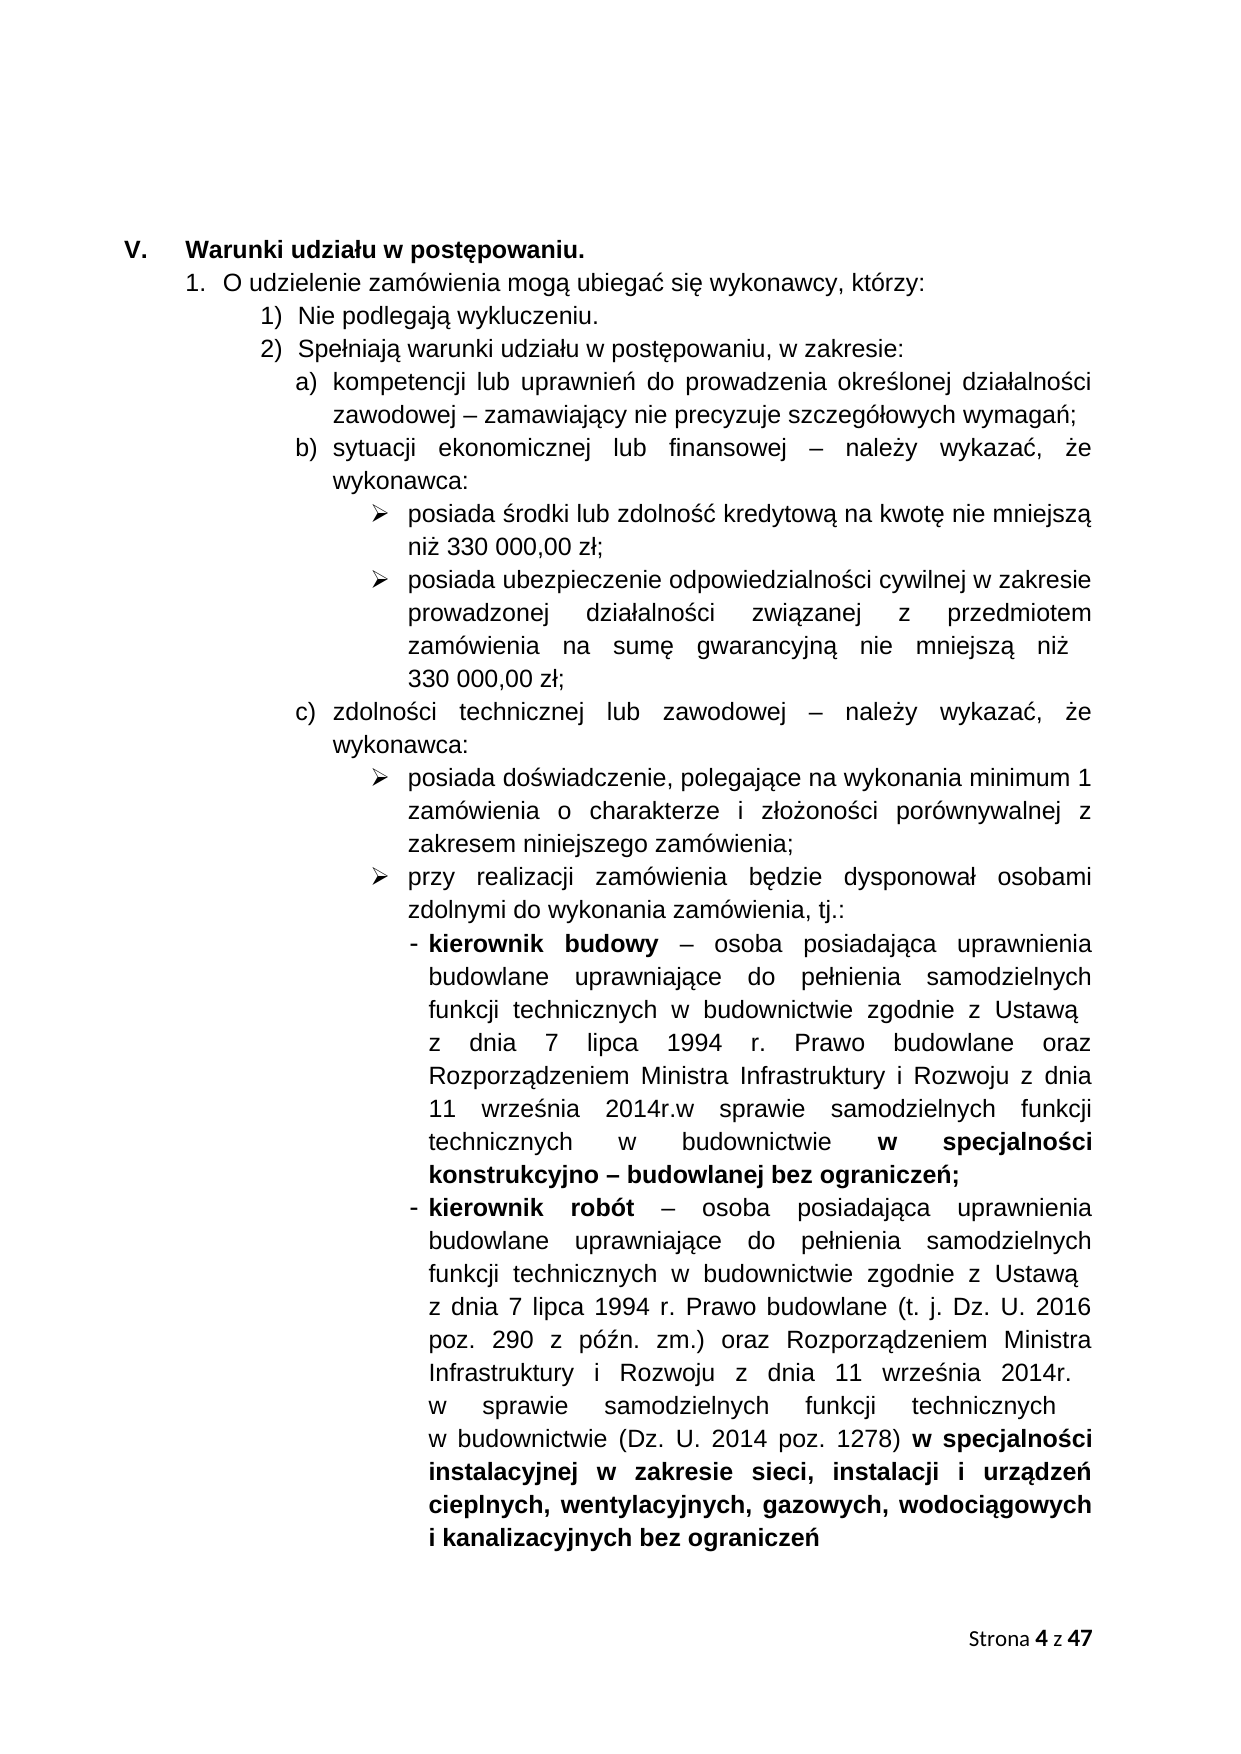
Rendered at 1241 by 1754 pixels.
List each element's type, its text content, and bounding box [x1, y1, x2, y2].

list posiada środki lub zdolność kredytową na kwotę nie mniejszą niż 330 000,00 zł; [370, 499, 1093, 561]
list Spełniają warunki udziału w postępowaniu, w zakresie: [260, 334, 1093, 362]
list posiada doświadczenie, polegające na wykonania minimum 1 zamówienia o charakterze i złożoności porównywalnej z zakresem niniejszego zamówienia; [370, 763, 1093, 858]
list kierownik budowy – osoba posiadająca uprawnienia budowlane uprawniające do pełnienia samodzielnych funkcji technicznych w budownictwie zgodnie z Ustawą z dnia 7 lipca 1994 r. Prawo budowlane oraz Rozporządzeniem Ministra Infrastruktury i Rozwoju z dnia 11 września 2014r.w sprawie samodzielnych funkcji technicznych w budownictwie w specjalności konstrukcyjno – budowlanej bez ograniczeń; [409, 928, 1093, 1188]
list kompetencji lub uprawnień do prowadzenia określonej działalności zawodowej – zamawiający nie precyzuje szczegółowych wymagań; [295, 367, 1093, 428]
list posiada ubezpieczenie odpowiedzialności cywilnej w zakresie prowadzonej działalności związanej z przedmiotem zamówienia na sumę gwarancyjną nie mniejszą niż 330 000,00 zł; [370, 565, 1093, 693]
list przy realizacji zamówienia będzie dysponował osobami zdolnymi do wykonania zamówienia, tj.: [370, 862, 1093, 924]
list O udzielenie zamówienia mogą ubiegać się wykonawcy, którzy: [185, 268, 1093, 296]
list kierownik robót – osoba posiadająca uprawnienia budowlane uprawniające do pełnienia samodzielnych funkcji technicznych w budownictwie zgodnie z Ustawą z dnia 7 lipca 1994 r. Prawo budowlane (t. j. Dz. U. 2016 poz. 290 z późn. zm.) oraz Rozporządzeniem Ministra Infrastruktury i Rozwoju z dnia 11 września 2014r. w sprawie samodzielnych funkcji technicznych w budownictwie (Dz. U. 2014 poz. 1278) w specjalności instalacyjnej w zakresie sieci, instalacji i urządzeń cieplnych, wentylacyjnych, gazowych, wodociągowych i kanalizacyjnych bez ograniczeń [409, 1193, 1093, 1552]
list sytuacji ekonomicznej lub finansowej – należy wykazać, że wykonawca: [295, 433, 1093, 494]
list zdolności technicznej lub zawodowej – należy wykazać, że wykonawca: [295, 697, 1093, 759]
list Nie podlegają wykluczeniu. [260, 301, 1093, 329]
subtitle Warunki udziału w postępowaniu. [148, 235, 1093, 263]
